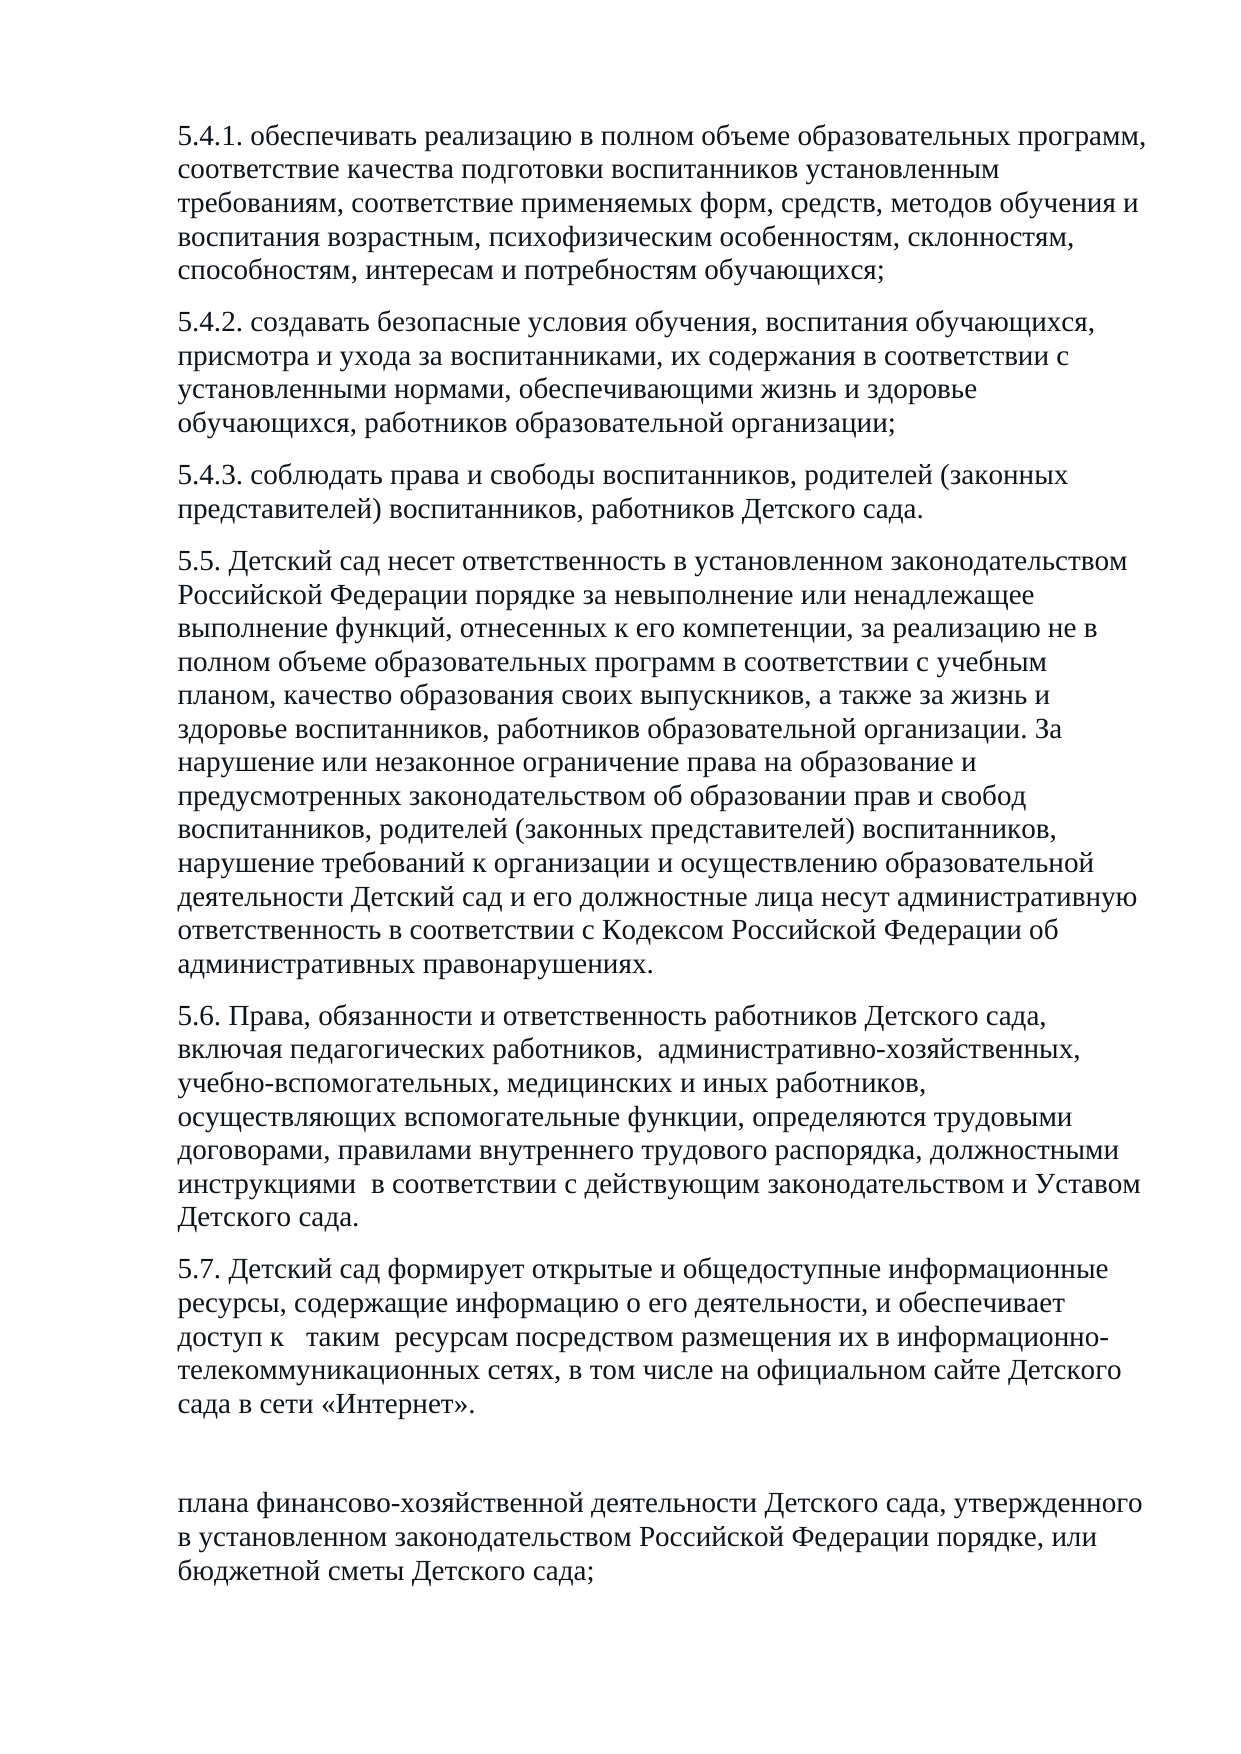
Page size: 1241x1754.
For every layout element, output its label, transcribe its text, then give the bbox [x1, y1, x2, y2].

text 5.6. Права, обязанности и ответственность работников Детского сада, включая педагогических работников, административно-хозяйственных, учебно-вспомогательных, медицинских и иных работников, осуществляющих вспомогательные функции, определяются трудовыми договорами, правилами внутреннего трудового распорядка, должностными инструкциями в соответствии с действующим законодательством и Уставом Детского сада. [177, 998, 1152, 1233]
text 5.4.2. создавать безопасные условия обучения, воспитания обучающихся, присмотра и ухода за воспитанниками, их содержания в соответствии с установленными нормами, обеспечивающими жизнь и здоровье обучающихся, работников образовательной организации; [177, 304, 1152, 439]
text 5.7. Детский сад формирует открытые и общедоступные информационные ресурсы, содержащие информацию о его деятельности, и обеспечивает доступ к таким ресурсам посредством размещения их в информационно-телекоммуникационных сетях, в том числе на официальном сайте Детского сада в сети «Интернет». [177, 1252, 1152, 1419]
text 5.4.1. обеспечивать реализацию в полном объеме образовательных программ, соответствие качества подготовки воспитанников установленным требованиям, соответствие применяемых форм, средств, методов обучения и воспитания возрастным, психофизическим особенностям, склонностям, способностям, интересам и потребностям обучающихся; [177, 118, 1152, 286]
text 5.4.3. соблюдать права и свободы воспитанников, родителей (законных представителей) воспитанников, работников Детского сада. [177, 457, 1152, 524]
text 5.5. Детский сад несет ответственность в установленном законодательством Российской Федерации порядке за невыполнение или ненадлежащее выполнение функций, отнесенных к его компетенции, за реализацию не в полном объеме образовательных программ в соответствии с учебным планом, качество образования своих выпускников, а также за жизнь и здоровье воспитанников, работников образовательной организации. За нарушение или незаконное ограничение права на образование и предусмотренных законодательством об образовании прав и свобод воспитанников, родителей (законных представителей) воспитанников, нарушение требований к организации и осуществлению образовательной деятельности Детский сад и его должностные лица несут административную ответственность в соответствии с Кодексом Российской Федерации об административных правонарушениях. [177, 543, 1152, 979]
text плана финансово-хозяйственной деятельности Детского сада, утвержденного в установленном законодательством Российской Федерации порядке, или бюджетной сметы Детского сада; [177, 1486, 1152, 1586]
